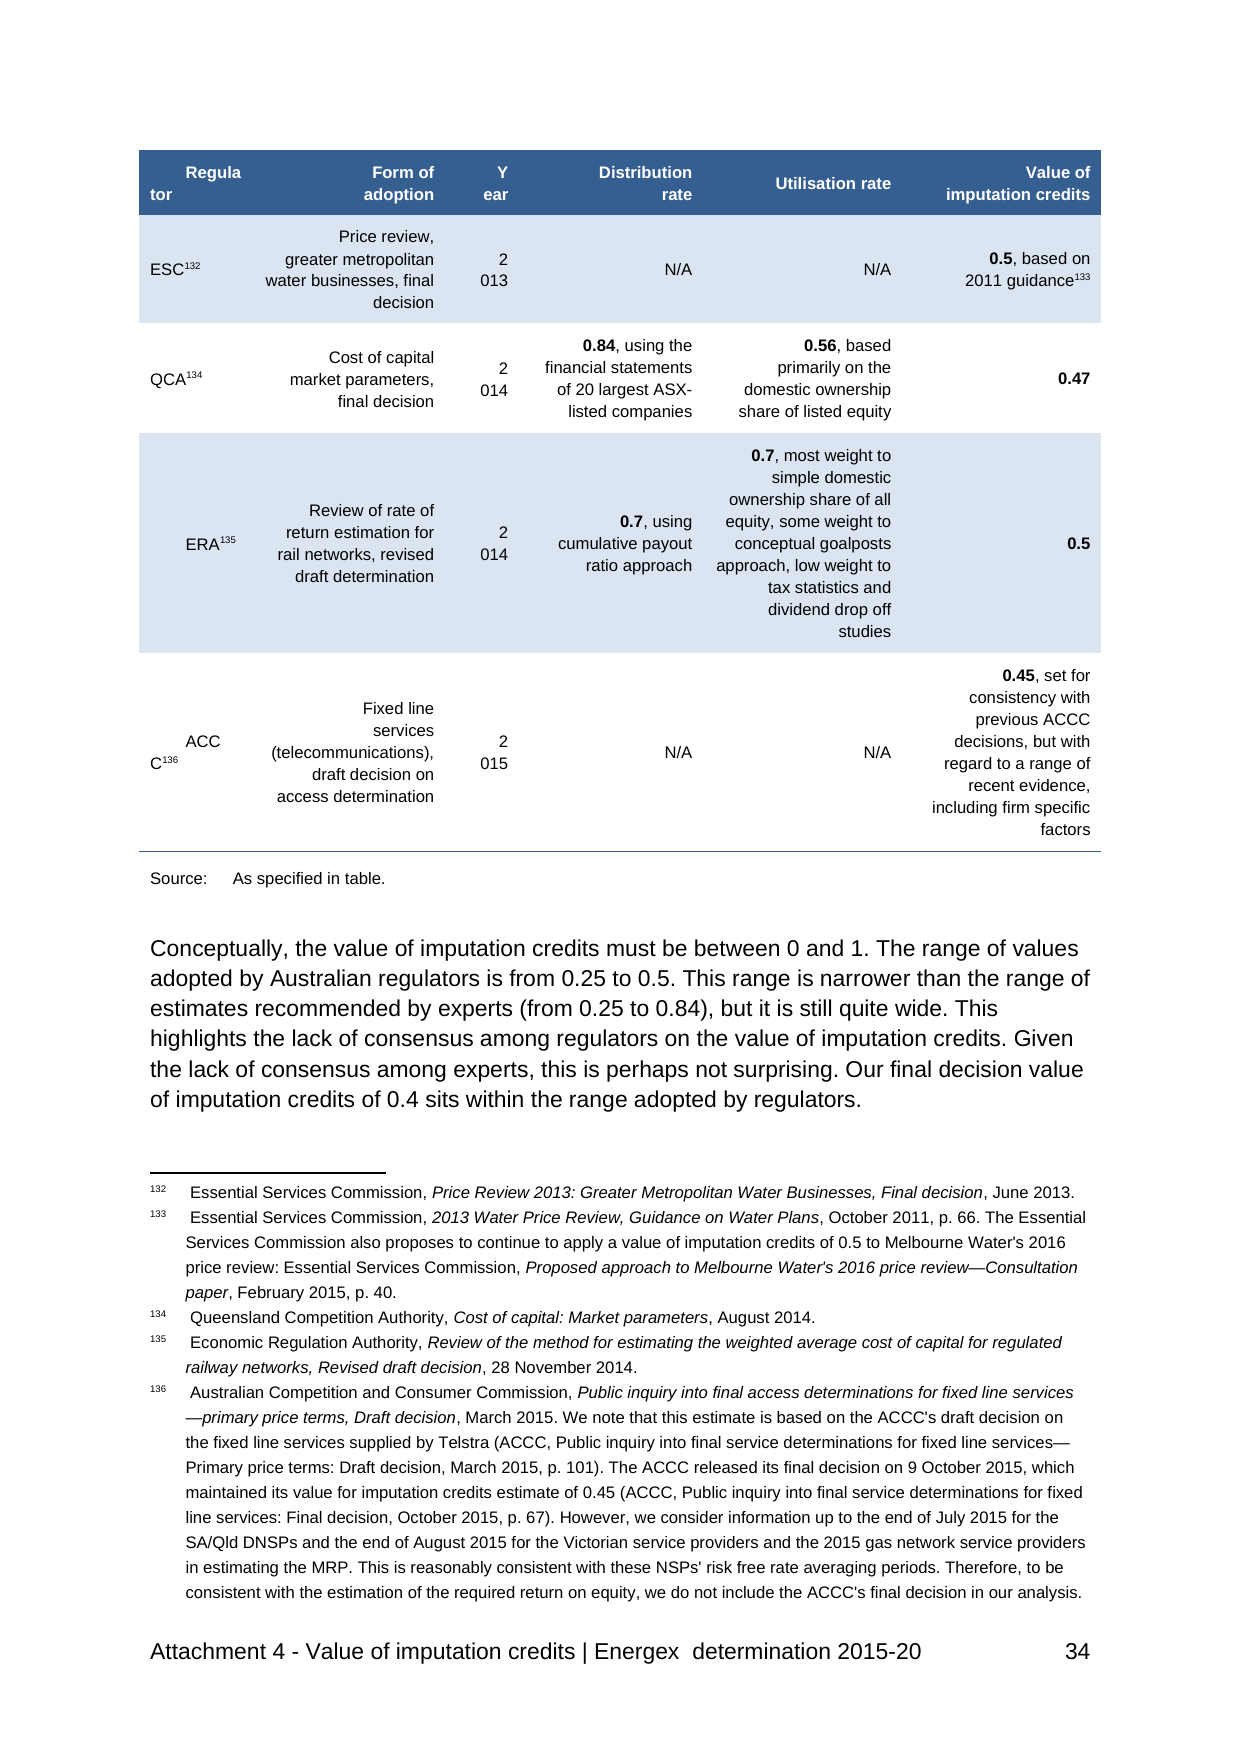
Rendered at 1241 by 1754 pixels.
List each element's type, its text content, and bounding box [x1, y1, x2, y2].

table_cell 0.7, most weight to simple domestic ownership share of all equity, some weight to conceptual goalposts approach, low weight to tax statistics and dividend drop off studies [703, 433, 902, 653]
table_cell 0.56, based primarily on the domestic ownership share of listed equity [703, 324, 902, 433]
table_cell N/A [703, 215, 902, 323]
table_header Regulator [139, 150, 253, 215]
table_header Year [445, 150, 519, 215]
text Conceptually, the value of imputation credits must be between 0 and 1. The range of values adopted by Australian regulators is from 0.25 to 0.5. This range is narrower than the range of estimates recommended by experts (from 0.25 to 0.84), but it is still quite wide. This highlights the lack of consensus among regulators on the value of imputation credits. Given the lack of consensus among experts, this is perhaps not surprising. Our final decision value of imputation credits of 0.4 sits within the range adopted by regulators. [150, 935, 1090, 1112]
table_cell 0.45, set for consistency with previous ACCC decisions, but with regard to a range of recent evidence, including firm specific factors [902, 653, 1101, 851]
table_cell 2015 [445, 653, 519, 851]
table_cell 2014 [445, 324, 519, 433]
table_cell 2013 [445, 215, 519, 323]
table_cell Fixed line services (telecommunications), draft decision on access determination [253, 653, 445, 851]
table_header Utilisation rate [703, 150, 902, 215]
table_cell ESC [139, 215, 253, 323]
table_cell 0.5, based on 2011 guidance [902, 215, 1101, 323]
table_cell Price review, greater metropolitan water businesses, final decision [253, 215, 445, 323]
table_cell N/A [519, 215, 703, 323]
table_cell QCA [139, 324, 253, 433]
text Source: As specified in table. [150, 868, 1090, 888]
table_cell 0.84, using the financial statements of 20 largest ASX-listed companies [519, 324, 703, 433]
table_header Form of adoption [253, 150, 445, 215]
table_cell ERA [139, 433, 253, 653]
table_cell N/A [519, 653, 703, 851]
table_cell 0.7, using cumulative payout ratio approach [519, 433, 703, 653]
table_cell N/A [703, 653, 902, 851]
table_cell Review of rate of return estimation for rail networks, revised draft determination [253, 433, 445, 653]
table_cell 0.5 [902, 433, 1101, 653]
table_cell 2014 [445, 433, 519, 653]
table_header Value of imputation credits [902, 150, 1101, 215]
table_cell 0.47 [902, 324, 1101, 433]
table_header Distribution rate [519, 150, 703, 215]
table_cell Cost of capital market parameters, final decision [253, 324, 445, 433]
table_cell ACCC [139, 653, 253, 851]
